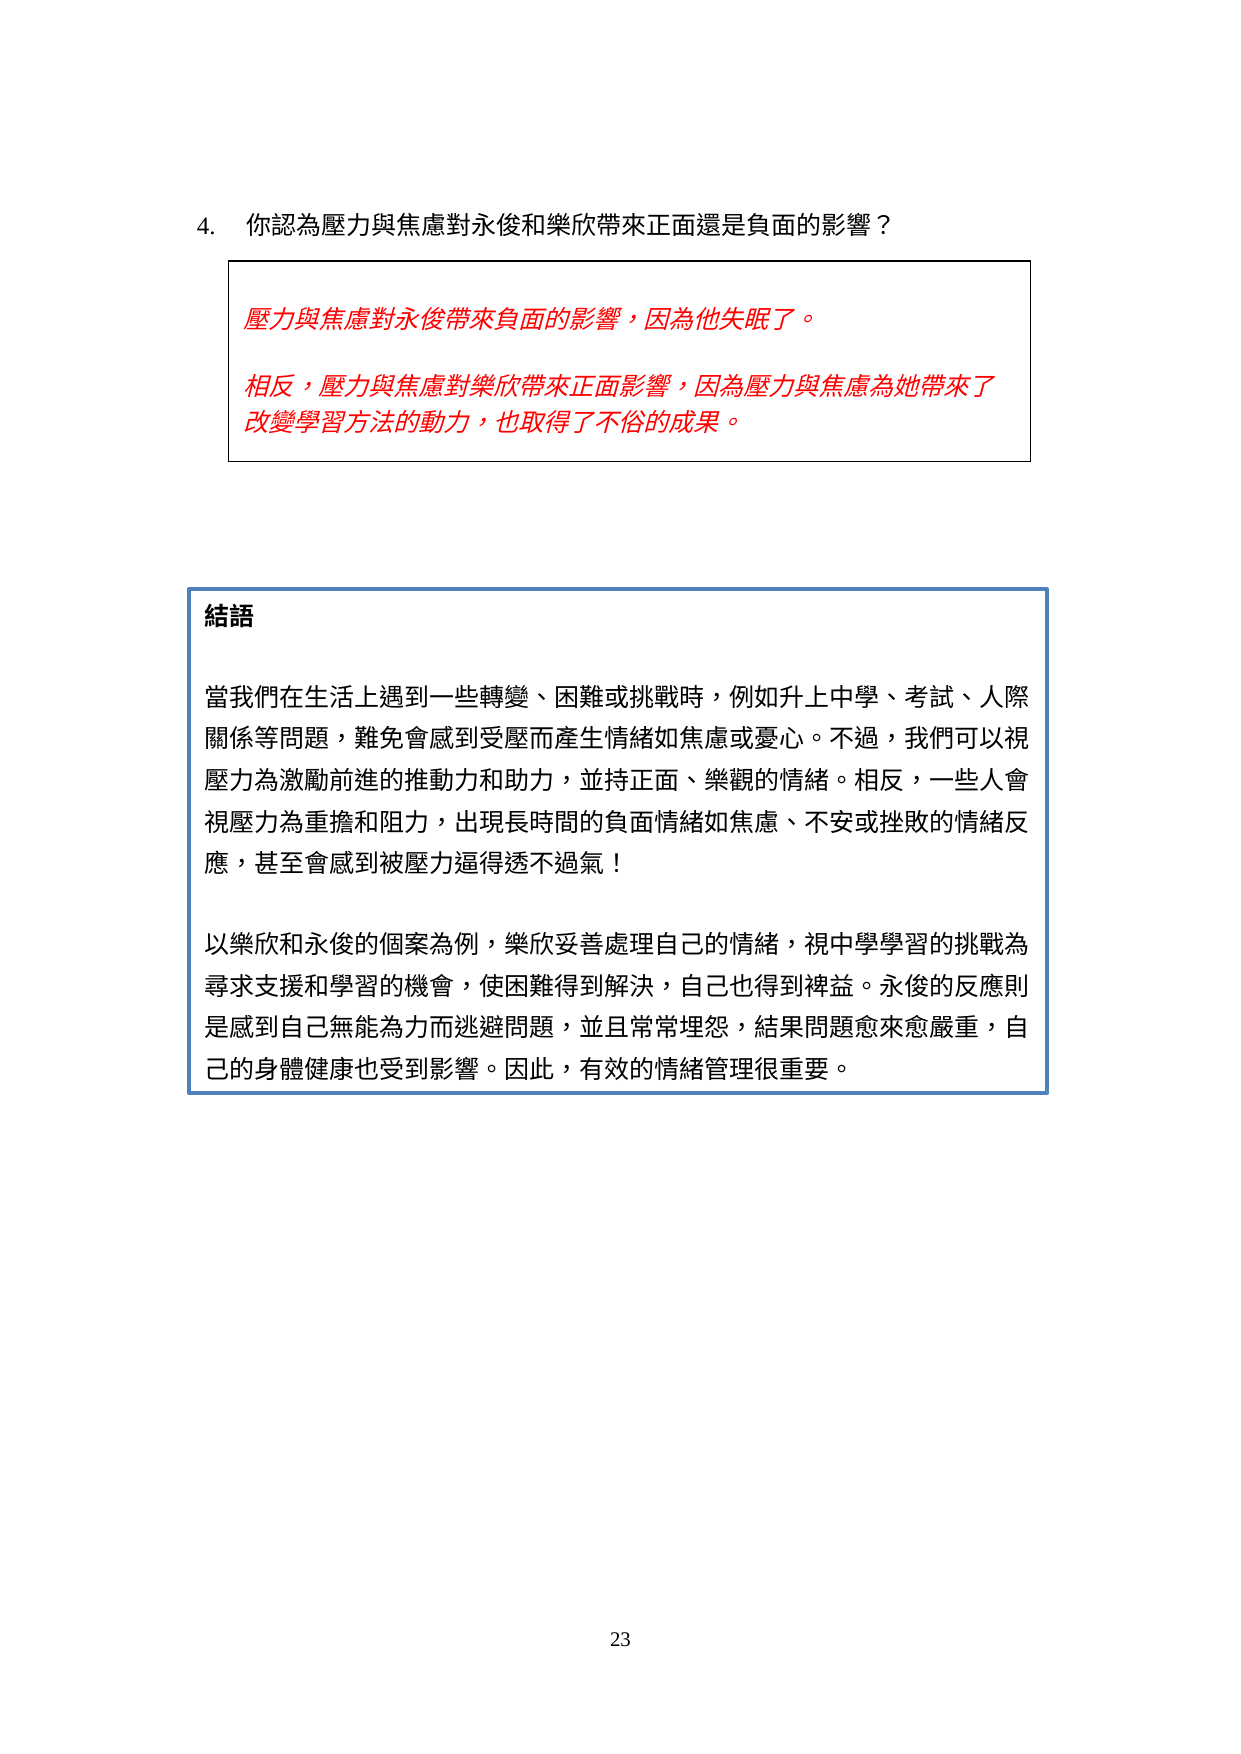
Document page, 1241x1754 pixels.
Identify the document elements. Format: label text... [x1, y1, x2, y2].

list 你認為壓力與焦慮對永俊和樂欣帶來正面還是負面的影響？ [197, 206, 1053, 242]
